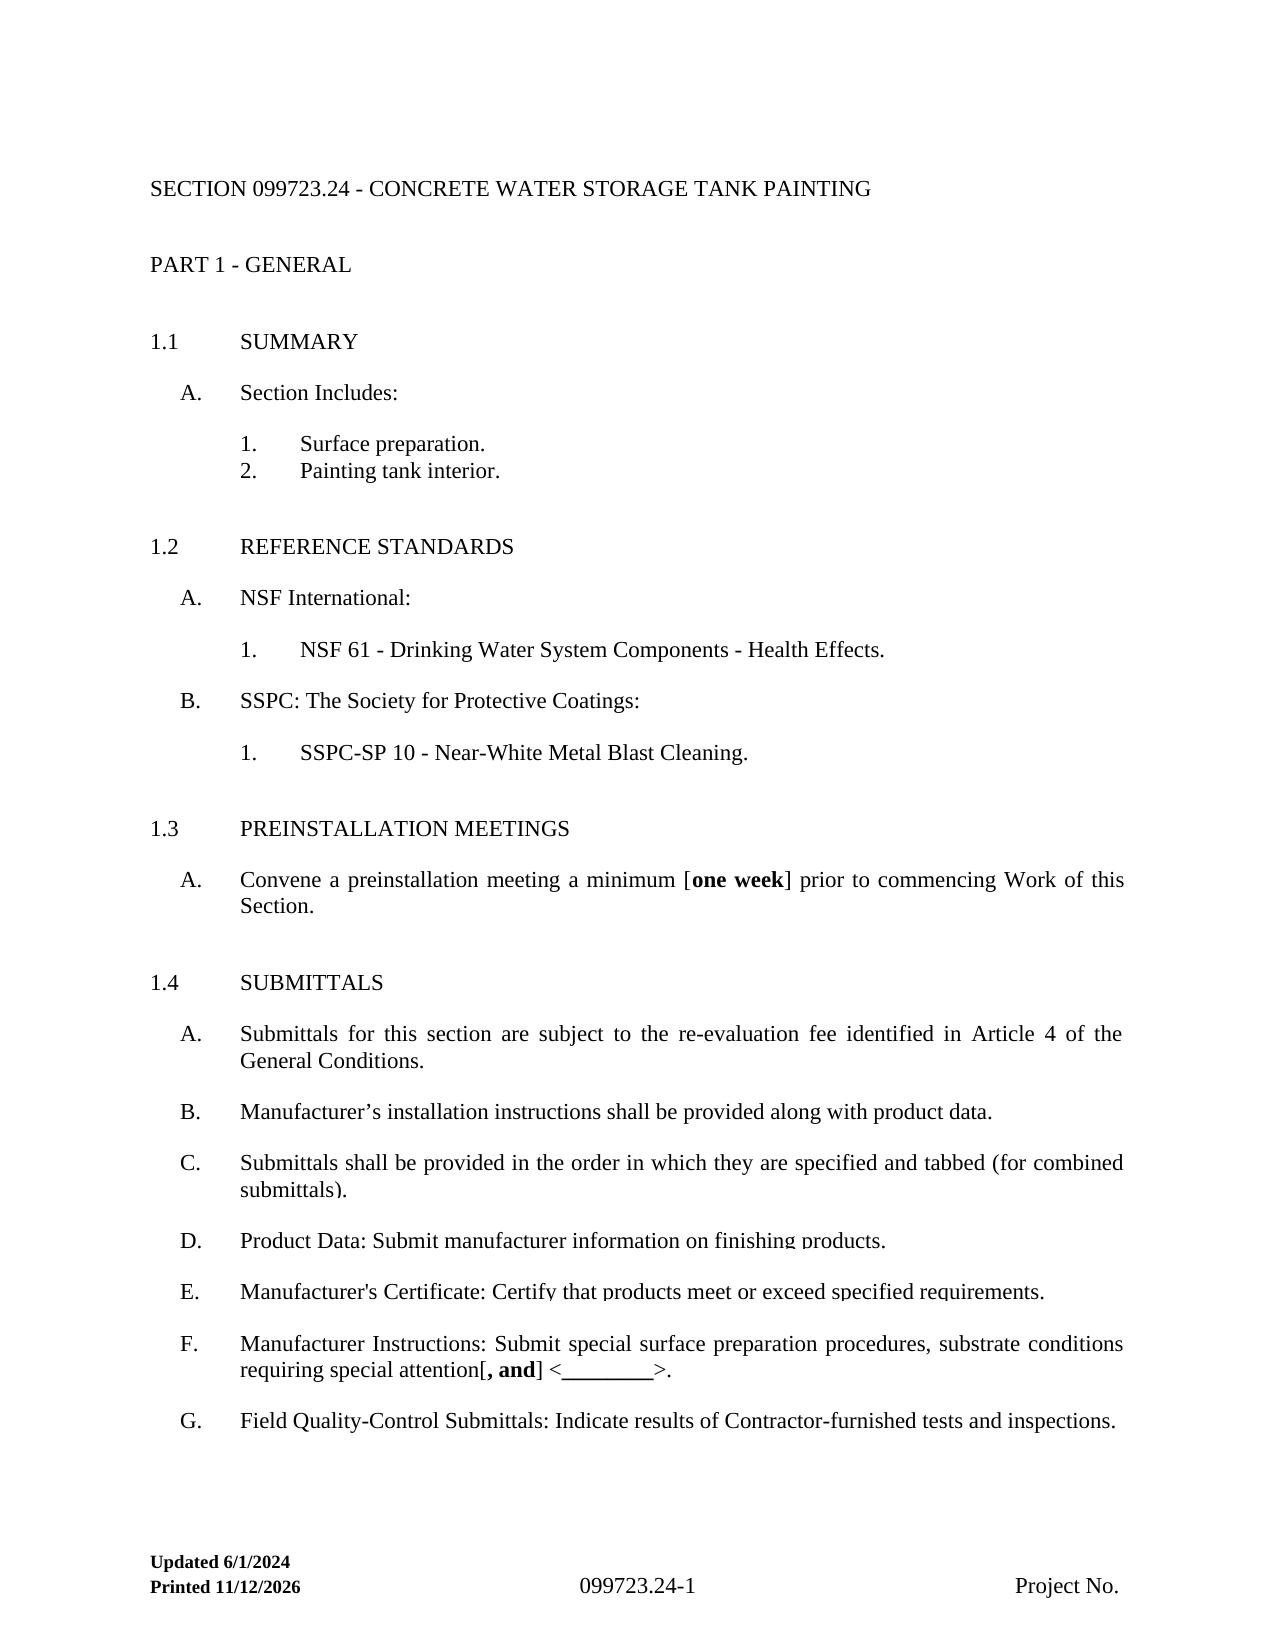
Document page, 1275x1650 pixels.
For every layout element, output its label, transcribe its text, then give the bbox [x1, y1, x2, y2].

text Field Quality-Control Submittals: Indicate results of Contractor-furnished tests and inspections. [180, 1407, 1125, 1434]
text SUMMARY [150, 328, 1125, 354]
text SSPC: The Society for Protective Coatings: [180, 687, 1125, 713]
text Submittals shall be provided in the order in which they are specified and tabbed (for combined submittals). [180, 1149, 1125, 1198]
text REFERENCE STANDARDS [150, 533, 1125, 555]
text NSF 61 - Drinking Water System Components - Health Effects. [240, 636, 1125, 662]
text SECTION 099723.24 - CONCRETE WATER STORAGE TANK PAINTING [150, 175, 1125, 197]
text Manufacturer's Certificate: Certify that products meet or exceed specified requirements. [180, 1278, 1125, 1301]
text SSPC-SP 10 - Near-White Metal Blast Cleaning. [240, 738, 1125, 765]
text Product Data: Submit manufacturer information on finishing products. [180, 1227, 1125, 1249]
text Submittals for this section are subject to the re-evaluation fee identified in Article 4 of the General Conditions. [180, 1020, 1125, 1073]
text NSF International: [180, 584, 1125, 611]
text Painting tank interior. [240, 457, 1125, 483]
text PREINSTALLATION MEETINGS [150, 815, 1125, 841]
text Surface preparation. [240, 430, 1125, 457]
text Convene a preinstallation meeting a minimum [one week] prior to commencing Work of this Section. [180, 866, 1125, 919]
text Section Includes: [180, 379, 1125, 405]
text Manufacturer Instructions: Submit special surface preparation procedures, substrate conditions requiring special attention[, and] <________>. [180, 1330, 1125, 1382]
text GENERAL [150, 251, 1125, 278]
text Manufacturer’s installation instructions shall be provided along with product data. [180, 1098, 1125, 1124]
text SUBMITTALS [150, 969, 1125, 995]
